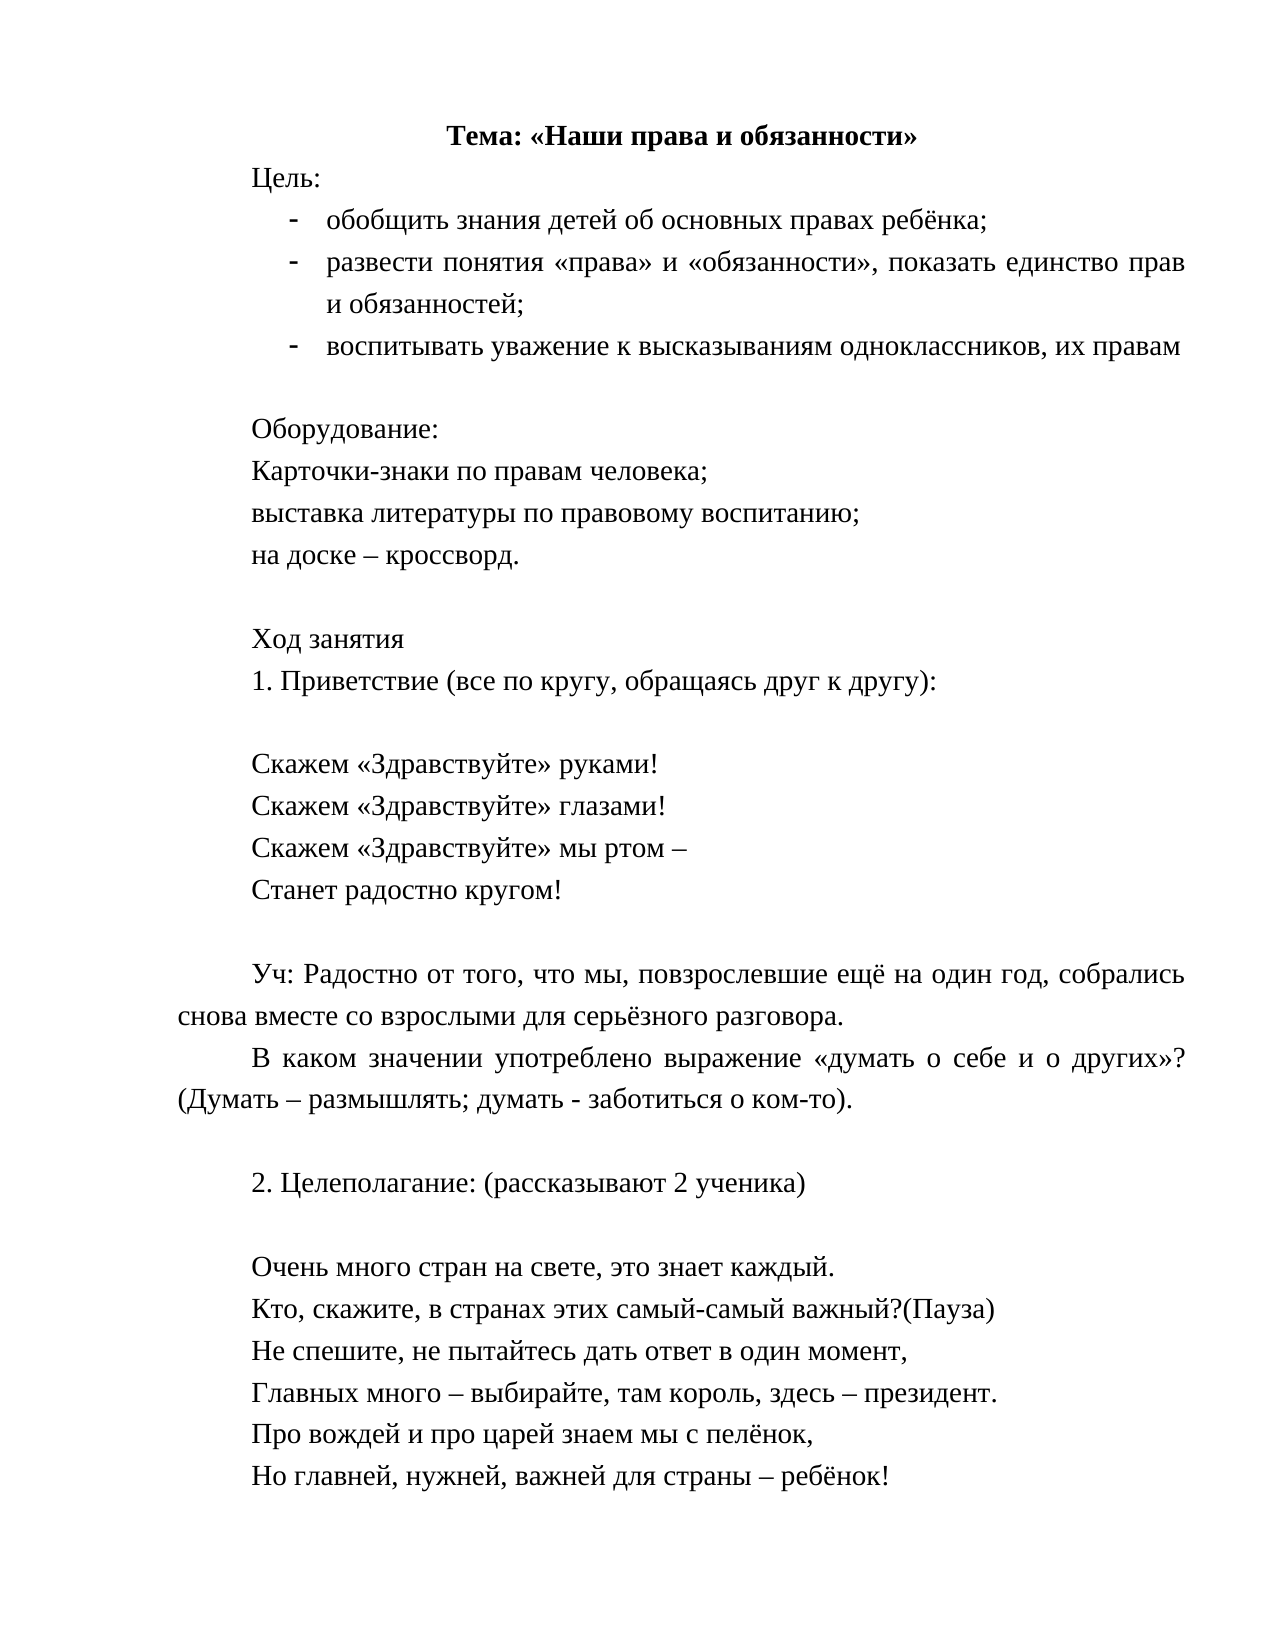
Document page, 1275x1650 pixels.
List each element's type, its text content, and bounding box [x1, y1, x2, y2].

list обобщить знания детей об основных правах ребёнка; [288, 202, 1186, 236]
text Кто, скажите, в странах этих самый-самый важный?(Пауза) [177, 1291, 1186, 1324]
text Станет радостно кругом! [177, 872, 1186, 906]
text Карточки-знаки по правам человека; [177, 453, 1186, 487]
text Скажем «Здравствуйте» глазами! [177, 788, 1186, 822]
text Очень много стран на свете, это знает каждый. [177, 1249, 1186, 1283]
text 1. Приветствие (все по кругу, обращаясь друг к другу): [177, 663, 1186, 696]
text Тема: «Наши права и обязанности» [177, 118, 1186, 152]
list развести понятия «права» и «обязанности», показать единство прав и обязанностей; [288, 244, 1186, 319]
list воспитывать уважение к высказываниям одноклассников, их правам [288, 328, 1186, 361]
text на доске – кроссворд. [177, 537, 1186, 571]
text Оборудование: [177, 412, 1186, 445]
text 2. Целеполагание: (рассказывают 2 ученика) [177, 1165, 1186, 1199]
text Скажем «Здравствуйте» руками! [177, 747, 1186, 780]
text Но главней, нужней, важней для страны – ребёнок! [177, 1458, 1186, 1492]
text Цель: [177, 160, 1186, 193]
text выставка литературы по правовому воспитанию; [177, 495, 1186, 529]
text Про вождей и про царей знаем мы с пелёнок, [177, 1417, 1186, 1450]
text Ход занятия [177, 621, 1186, 654]
text Главных много – выбирайте, там король, здесь – президент. [177, 1375, 1186, 1408]
text Уч: Радостно от того, что мы, повзрослевшие ещё на один год, собрались снова вместе со взрослыми для серьёзного разговора. [177, 956, 1186, 1031]
text Не спешите, не пытайтесь дать ответ в один момент, [177, 1333, 1186, 1366]
text В каком значении употреблено выражение «думать о себе и о других»? (Думать – размышлять; думать - заботиться о ком-то). [177, 1040, 1186, 1115]
text Скажем «Здравствуйте» мы ртом – [177, 830, 1186, 864]
